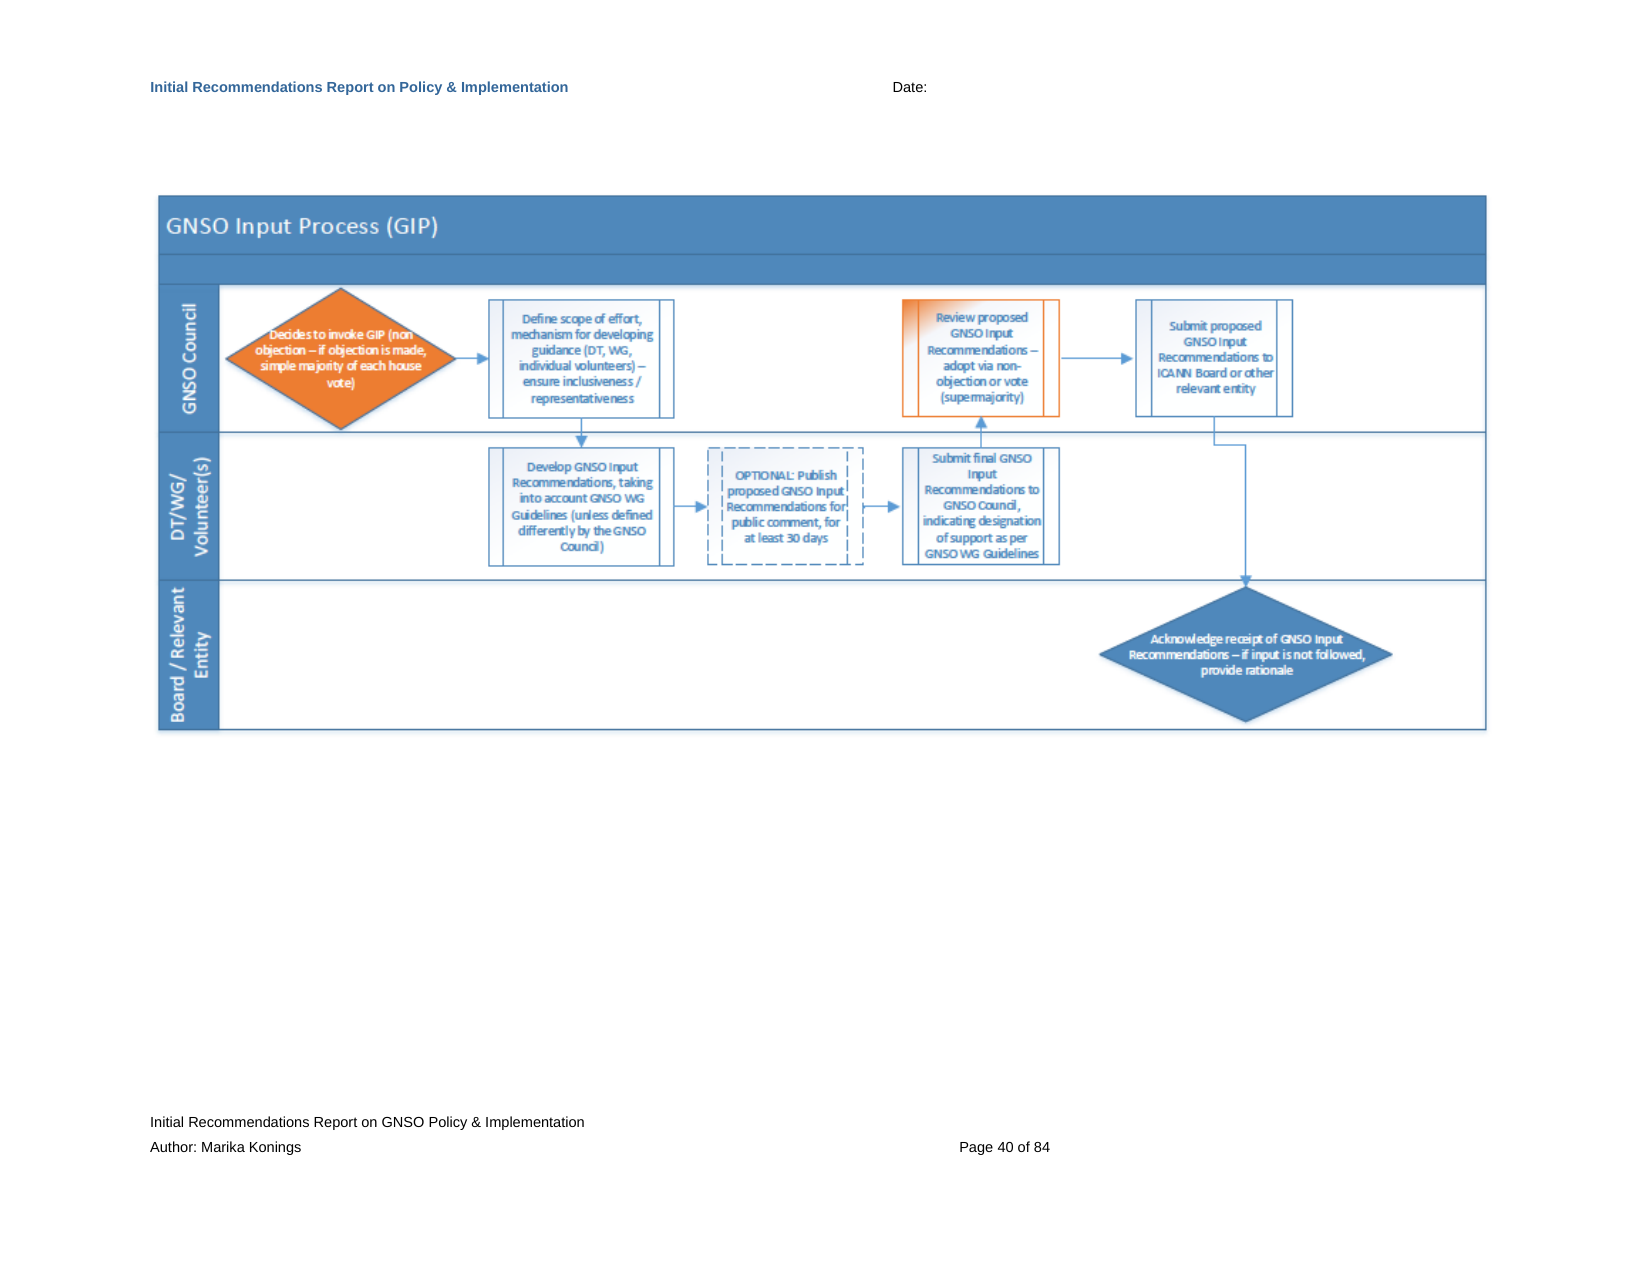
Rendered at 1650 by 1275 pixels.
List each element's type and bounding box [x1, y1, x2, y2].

picture [150, 187, 1501, 749]
